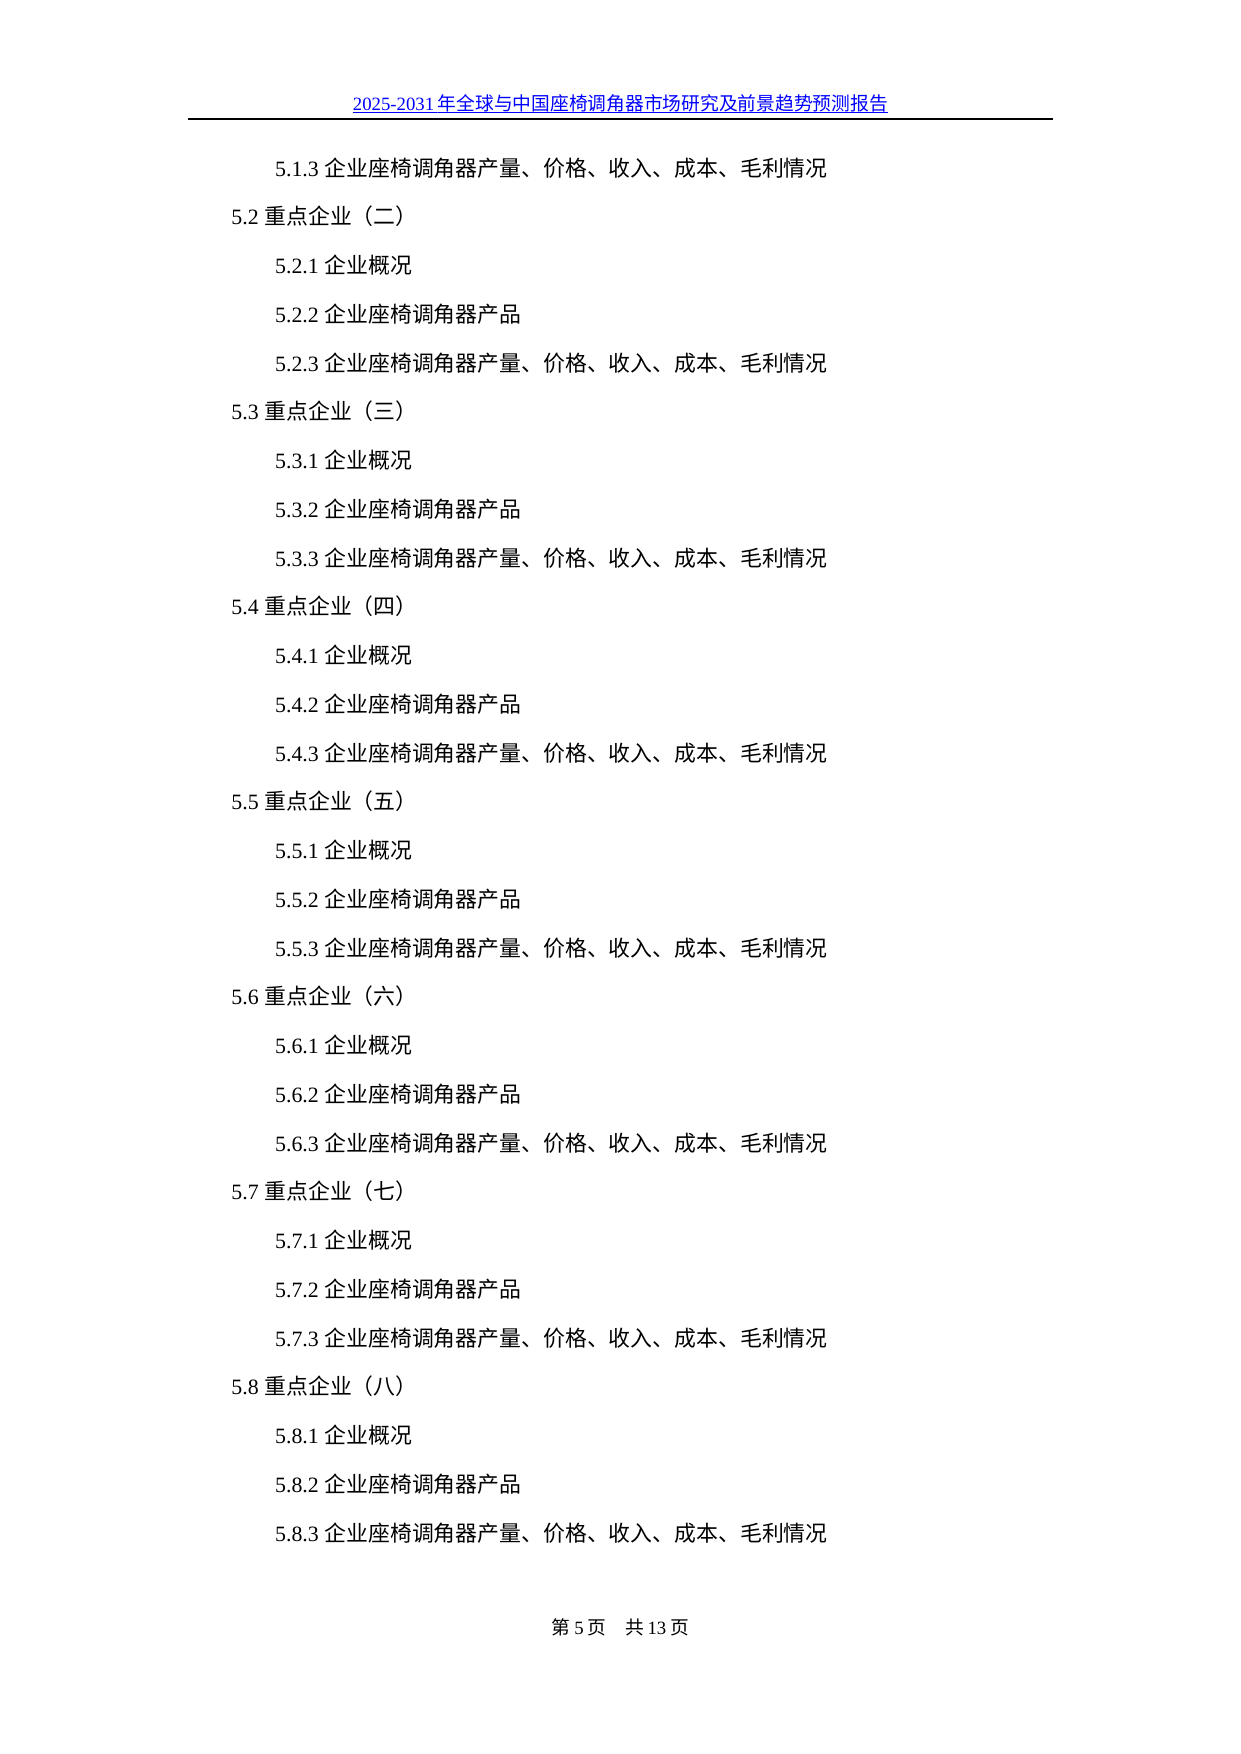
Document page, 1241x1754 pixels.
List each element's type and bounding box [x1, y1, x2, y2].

text [187, 150, 1053, 1548]
